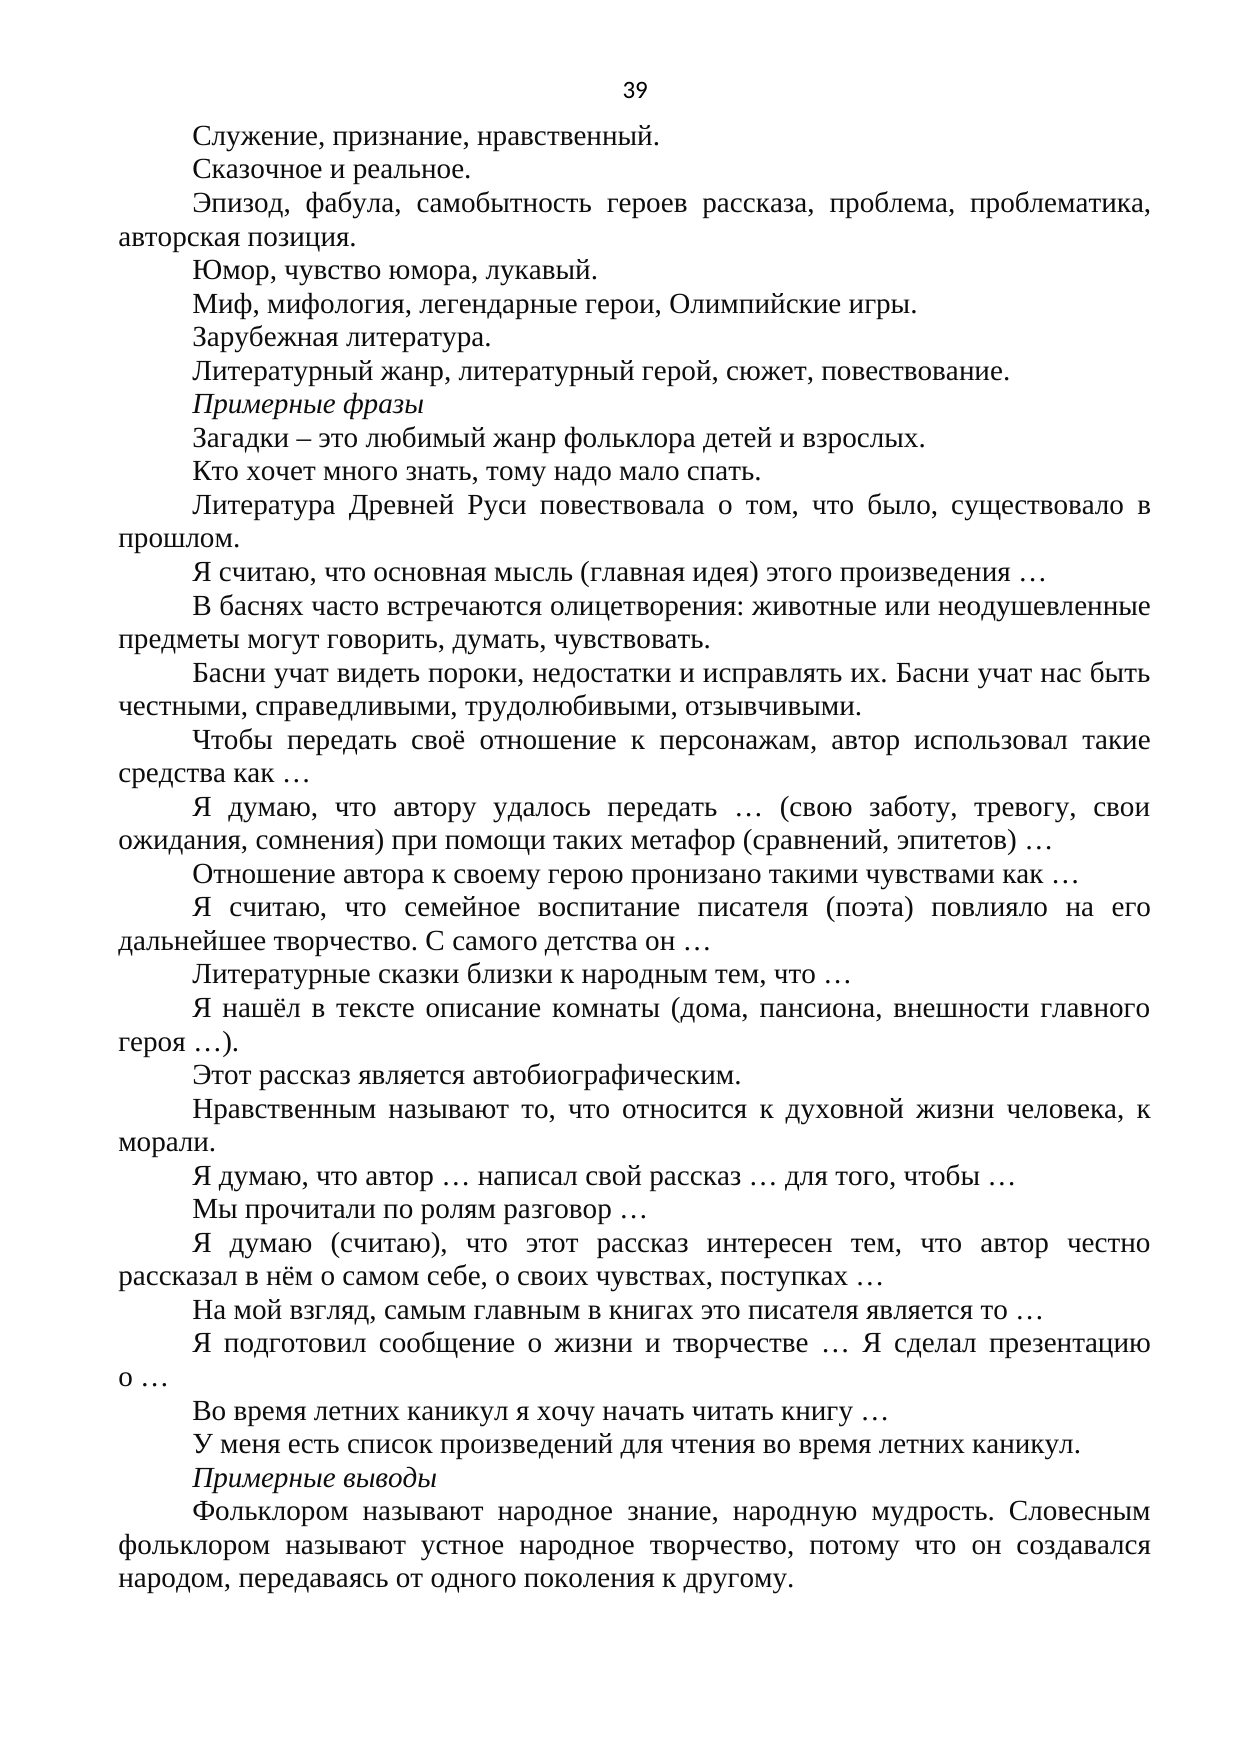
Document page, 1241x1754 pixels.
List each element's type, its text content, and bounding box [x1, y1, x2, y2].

text Я считаю, что основная мысль (главная идея) этого произведения … [118, 554, 1152, 588]
text На мой взгляд, самым главным в книгах это писателя является то … [118, 1292, 1152, 1326]
text Миф, мифология, легендарные герои, Олимпийские игры. [118, 286, 1152, 319]
text Чтобы передать своё отношение к персонажам, автор использовал такие средства как … [118, 722, 1152, 789]
text Этот рассказ является автобиографическим. [118, 1057, 1152, 1091]
text Кто хочет много знать, тому надо мало спать. [118, 453, 1152, 487]
text Я считаю, что семейное воспитание писателя (поэта) повлияло на его дальнейшее творчество. С самого детства он … [118, 889, 1152, 957]
text Примерные фразы [118, 386, 1152, 420]
text Я думаю, что автору удалось передать … (свою заботу, тревогу, свои ожидания, сомнения) при помощи таких метафор (сравнений, эпитетов) … [118, 789, 1152, 856]
text Фольклором называют народное знание, народную мудрость. Словесным фольклором называют устное народное творчество, потому что он создавался народом, передаваясь от одного поколения к другому. [118, 1493, 1152, 1594]
text Зарубежная литература. [118, 319, 1152, 353]
text В баснях часто встречаются олицетворения: животные или неодушевленные предметы могут говорить, думать, чувствовать. [118, 588, 1152, 655]
text Служение, признание, нравственный. [118, 118, 1152, 152]
text Загадки – это любимый жанр фольклора детей и взрослых. [118, 420, 1152, 453]
text Я думаю (считаю), что этот рассказ интересен тем, что автор честно рассказал в нём о самом себе, о своих чувствах, поступках … [118, 1225, 1152, 1292]
text Нравственным называют то, что относится к духовной жизни человека, к морали. [118, 1091, 1152, 1158]
text Басни учат видеть пороки, недостатки и исправлять их. Басни учат нас быть честными, справедливыми, трудолюбивыми, отзывчивыми. [118, 655, 1152, 722]
text Отношение автора к своему герою пронизано такими чувствами как … [118, 856, 1152, 889]
text Во время летних каникул я хочу начать читать книгу … [118, 1393, 1152, 1426]
text Юмор, чувство юмора, лукавый. [118, 252, 1152, 286]
text Примерные выводы [118, 1460, 1152, 1493]
text Литературный жанр, литературный герой, сюжет, повествование. [118, 353, 1152, 386]
text Я думаю, что автор … написал свой рассказ … для того, чтобы … [118, 1158, 1152, 1191]
text Мы прочитали по ролям разговор … [118, 1191, 1152, 1225]
text Литература Древней Руси повествовала о том, что было, существовало в прошлом. [118, 487, 1152, 554]
text Сказочное и реальное. [118, 152, 1152, 185]
text Эпизод, фабула, самобытность героев рассказа, проблема, проблематика, авторская позиция. [118, 185, 1152, 252]
text Я нашёл в тексте описание комнаты (дома, пансиона, внешности главного героя …). [118, 990, 1152, 1057]
text Я подготовил сообщение о жизни и творчестве … Я сделал презентацию о … [118, 1326, 1152, 1393]
text У меня есть список произведений для чтения во время летних каникул. [118, 1426, 1152, 1460]
text Литературные сказки близки к народным тем, что … [118, 957, 1152, 990]
